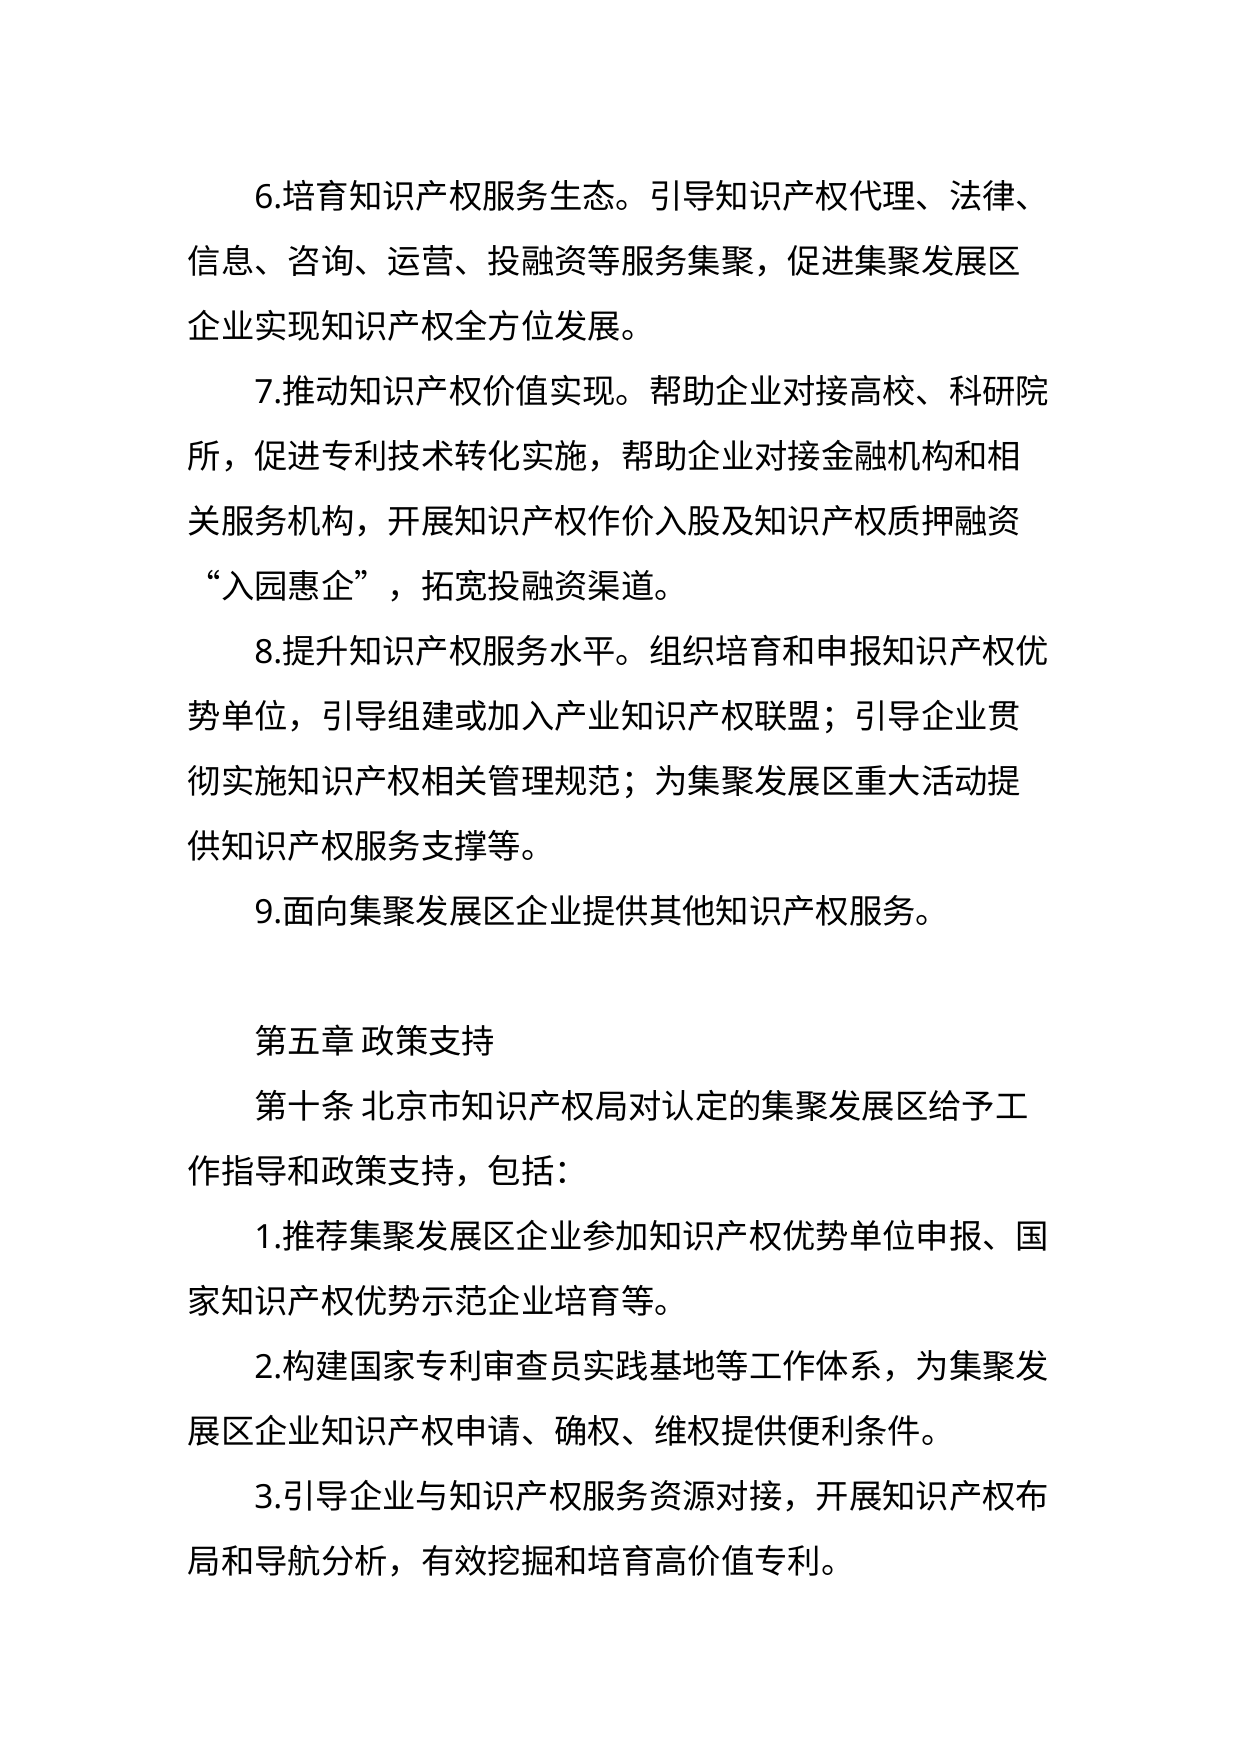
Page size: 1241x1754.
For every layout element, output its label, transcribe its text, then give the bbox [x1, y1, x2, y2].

text 第十条 北京市知识产权局对认定的集聚发展区给予工作指导和政策支持，包括： [187, 1072, 1053, 1202]
text 3.引导企业与知识产权服务资源对接，开展知识产权布局和导航分析，有效挖掘和培育高价值专利。 [187, 1462, 1053, 1592]
text 7.推动知识产权价值实现。帮助企业对接高校、科研院所，促进专利技术转化实施，帮助企业对接金融机构和相关服务机构，开展知识产权作价入股及知识产权质押融资“入园惠企”，拓宽投融资渠道。 [187, 357, 1053, 617]
text 1.推荐集聚发展区企业参加知识产权优势单位申报、国家知识产权优势示范企业培育等。 [187, 1202, 1053, 1332]
text 2.构建国家专利审查员实践基地等工作体系，为集聚发展区企业知识产权申请、确权、维权提供便利条件。 [187, 1332, 1053, 1462]
text 8.提升知识产权服务水平。组织培育和申报知识产权优势单位，引导组建或加入产业知识产权联盟；引导企业贯彻实施知识产权相关管理规范；为集聚发展区重大活动提供知识产权服务支撑等。 [187, 617, 1053, 877]
text 9.面向集聚发展区企业提供其他知识产权服务。 [187, 877, 1053, 942]
text 6.培育知识产权服务生态。引导知识产权代理、法律、信息、咨询、运营、投融资等服务集聚，促进集聚发展区企业实现知识产权全方位发展。 [187, 162, 1053, 357]
text 第五章 政策支持 [187, 1007, 1053, 1072]
